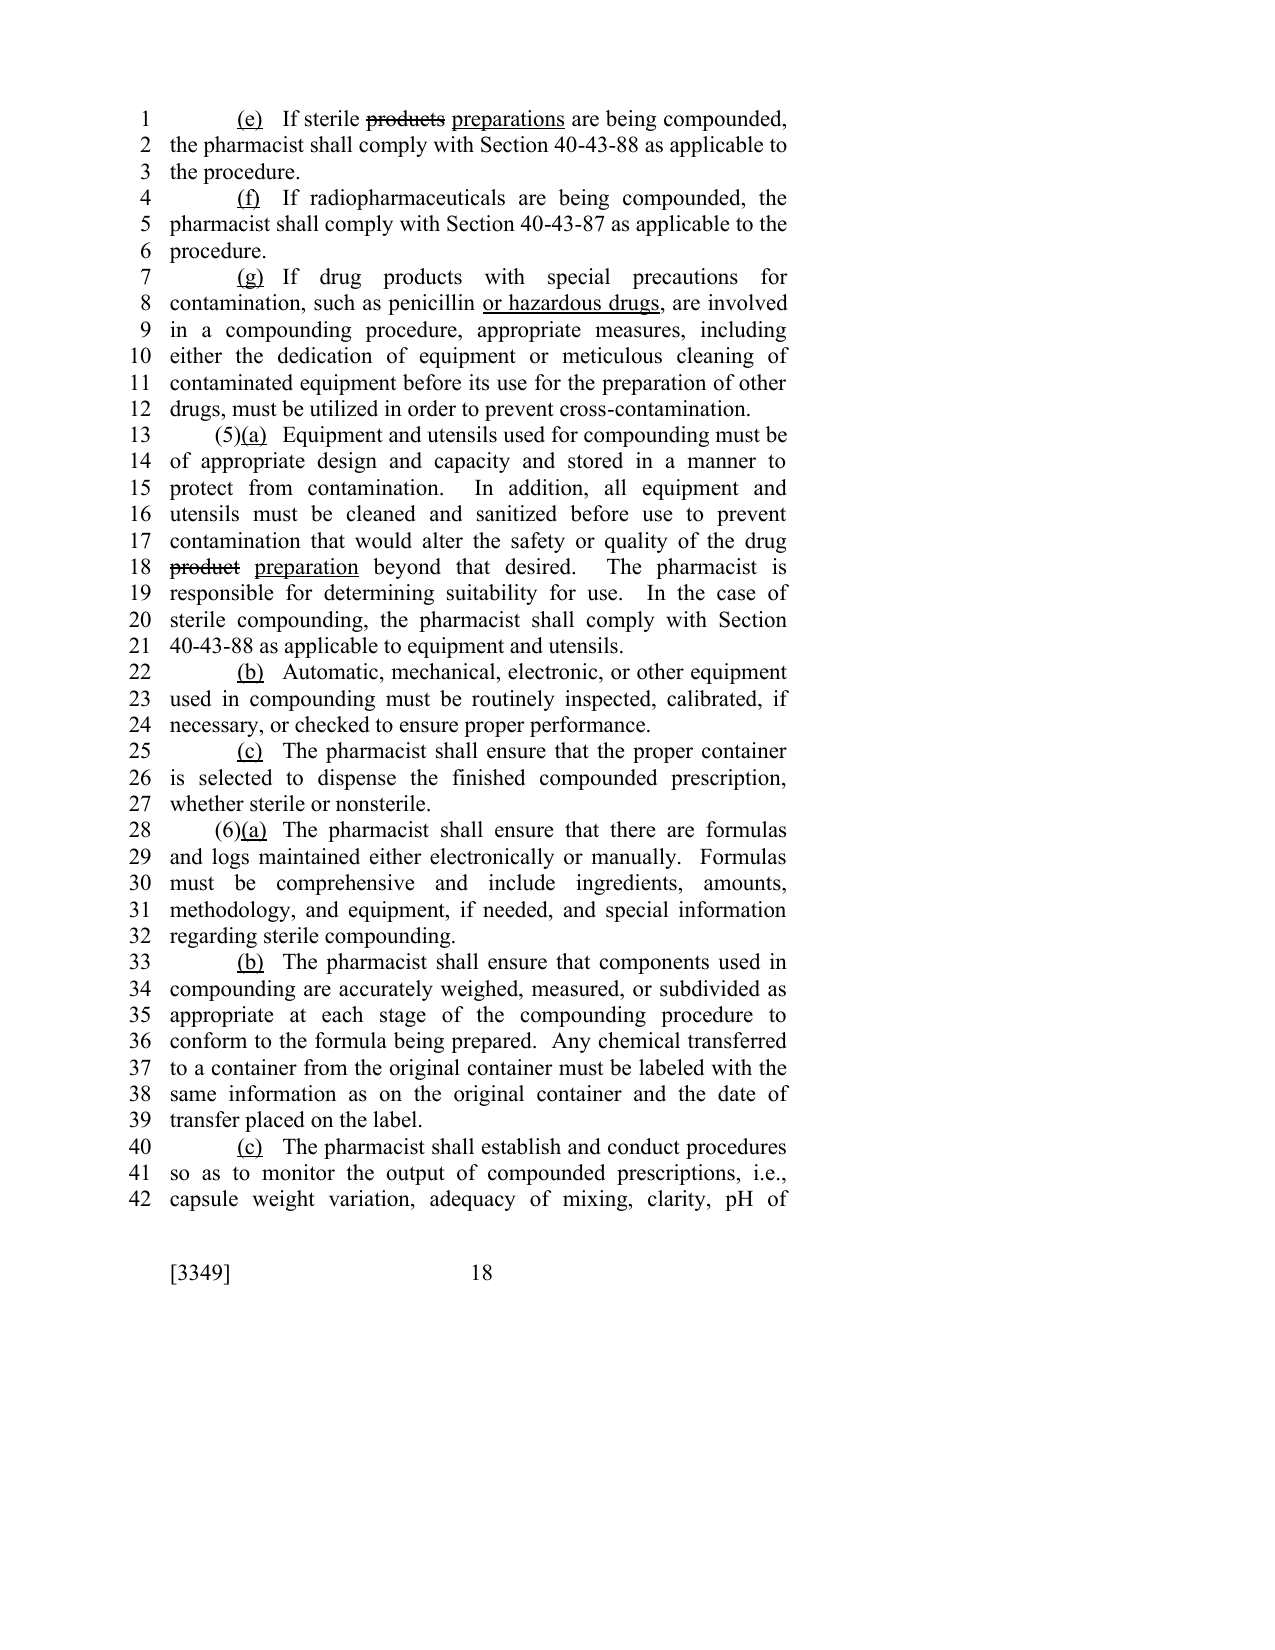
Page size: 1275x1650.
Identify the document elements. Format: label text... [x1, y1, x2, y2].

text (c) The pharmacist shall ensure that the proper container is selected to dispense the finished compounded prescription, whether sterile or nonsterile. [169, 737, 787, 817]
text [169, 1133, 787, 1212]
text (f) If radiopharmaceuticals are being compounded, the pharmacist shall comply with Section 40-43-87 as applicable to the procedure. [169, 184, 787, 263]
text (b) The pharmacist shall ensure that components used in compounding are accurately weighed, measured, or subdivided as appropriate at each stage of the compounding procedure to conform to the formula being prepared. Any chemical transferred to a container from the original container must be labeled with the same information as on the original container and the date of transfer placed on the label. [169, 948, 787, 1133]
text (g) If drug products with special precautions for contamination, such as penicillin or hazardous drugs, are involved in a compounding procedure, appropriate measures, including either the dedication of equipment or meticulous cleaning of contaminated equipment before its use for the preparation of other drugs, must be utilized in order to prevent cross-contamination. [169, 263, 787, 421]
text (6)(a) The pharmacist shall ensure that there are formulas and logs maintained either electronically or manually. Formulas must be comprehensive and include ingredients, amounts, methodology, and equipment, if needed, and special information regarding sterile compounding. [169, 817, 787, 948]
text (5)(a) Equipment and utensils used for compounding must be of appropriate design and capacity and stored in a manner to protect from contamination. In addition, all equipment and utensils must be cleaned and sanitized before use to prevent contamination that would alter the safety or quality of the drug product preparation beyond that desired. The pharmacist is responsible for determining suitability for use. In the case of sterile compounding, the pharmacist shall comply with Section 40-43-88 as applicable to equipment and utensils. [169, 421, 787, 658]
text (e) If sterile products preparations are being compounded, the pharmacist shall comply with Section 40-43-88 as applicable to the procedure. [169, 105, 787, 184]
text (b) Automatic, mechanical, electronic, or other equipment used in compounding must be routinely inspected, calibrated, if necessary, or checked to ensure proper performance. [169, 658, 787, 737]
